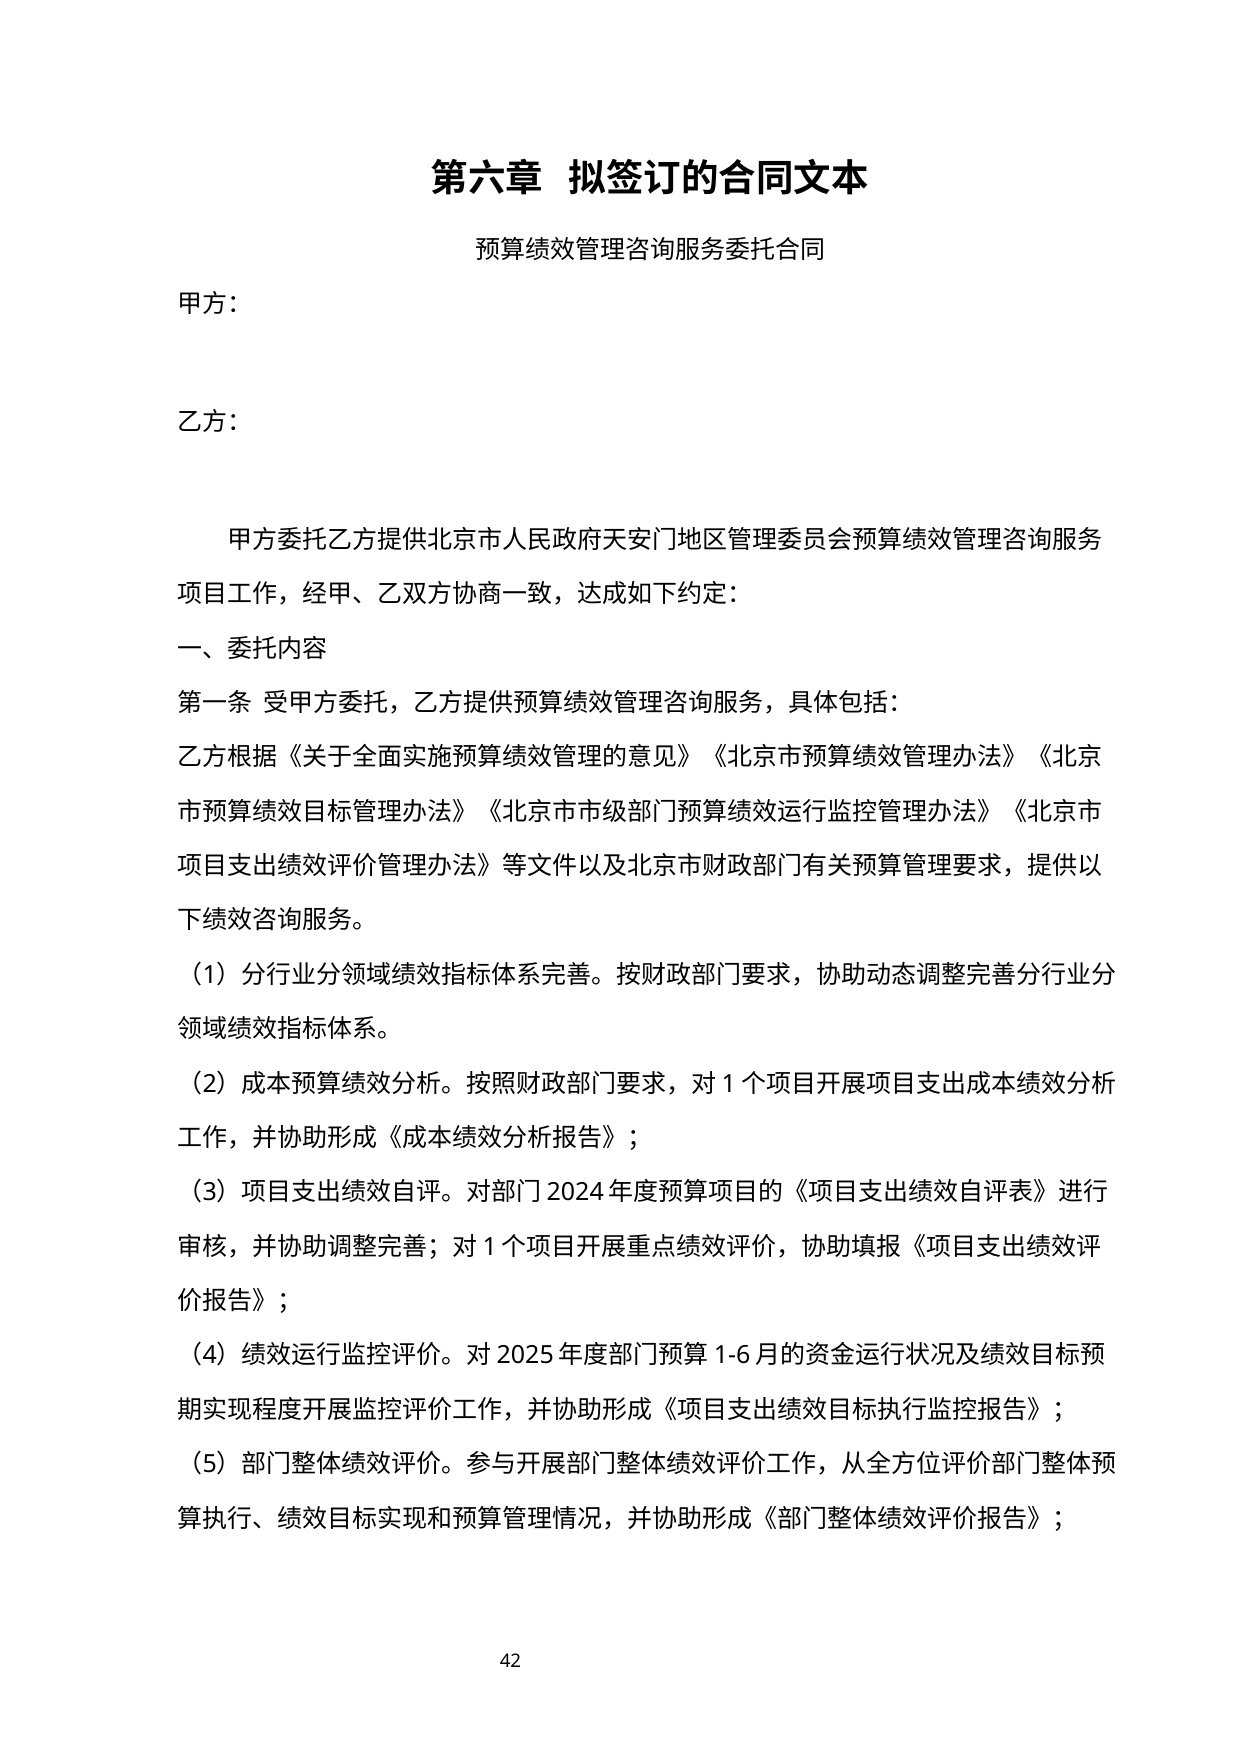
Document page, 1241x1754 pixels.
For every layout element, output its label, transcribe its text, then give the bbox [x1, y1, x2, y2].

text （4）绩效运行监控评价。对2025年度部门预算1-6月的资金运行状况及绩效目标预期实现程度开展监控评价工作，并协助形成《项目支出绩效目标执行监控报告》； [177, 1335, 1122, 1426]
text （2）成本预算绩效分析。按照财政部门要求，对1个项目开展项目支出成本绩效分析工作，并协助形成《成本绩效分析报告》； [177, 1063, 1122, 1154]
text （5）部门整体绩效评价。参与开展部门整体绩效评价工作，从全方位评价部门整体预算执行、绩效目标实现和预算管理情况，并协助形成《部门整体绩效评价报告》； [177, 1444, 1122, 1534]
text 第一条 受甲方委托，乙方提供预算绩效管理咨询服务，具体包括： [177, 682, 1122, 719]
text 第六章 拟签订的合同文本 [177, 148, 1122, 202]
text （1）分行业分领域绩效指标体系完善。按财政部门要求，协助动态调整完善分行业分领域绩效指标体系。 [177, 954, 1122, 1045]
text 乙方： [177, 401, 1122, 438]
text 甲方委托乙方提供北京市人民政府天安门地区管理委员会预算绩效管理咨询服务项目工作，经甲、乙双方协商一致，达成如下约定： [177, 519, 1122, 610]
text 甲方： [177, 283, 1122, 320]
text （3）项目支出绩效自评。对部门2024年度预算项目的《项目支出绩效自评表》进行审核，并协助调整完善；对1个项目开展重点绩效评价，协助填报《项目支出绩效评价报告》； [177, 1172, 1122, 1317]
text 预算绩效管理咨询服务委托合同 [177, 229, 1122, 265]
text 一、委托内容 [177, 628, 1122, 664]
text 乙方根据《关于全面实施预算绩效管理的意见》《北京市预算绩效管理办法》《北京市预算绩效目标管理办法》《北京市市级部门预算绩效运行监控管理办法》《北京市项目支出绩效评价管理办法》等文件以及北京市财政部门有关预算管理要求，提供以下绩效咨询服务。 [177, 737, 1122, 936]
